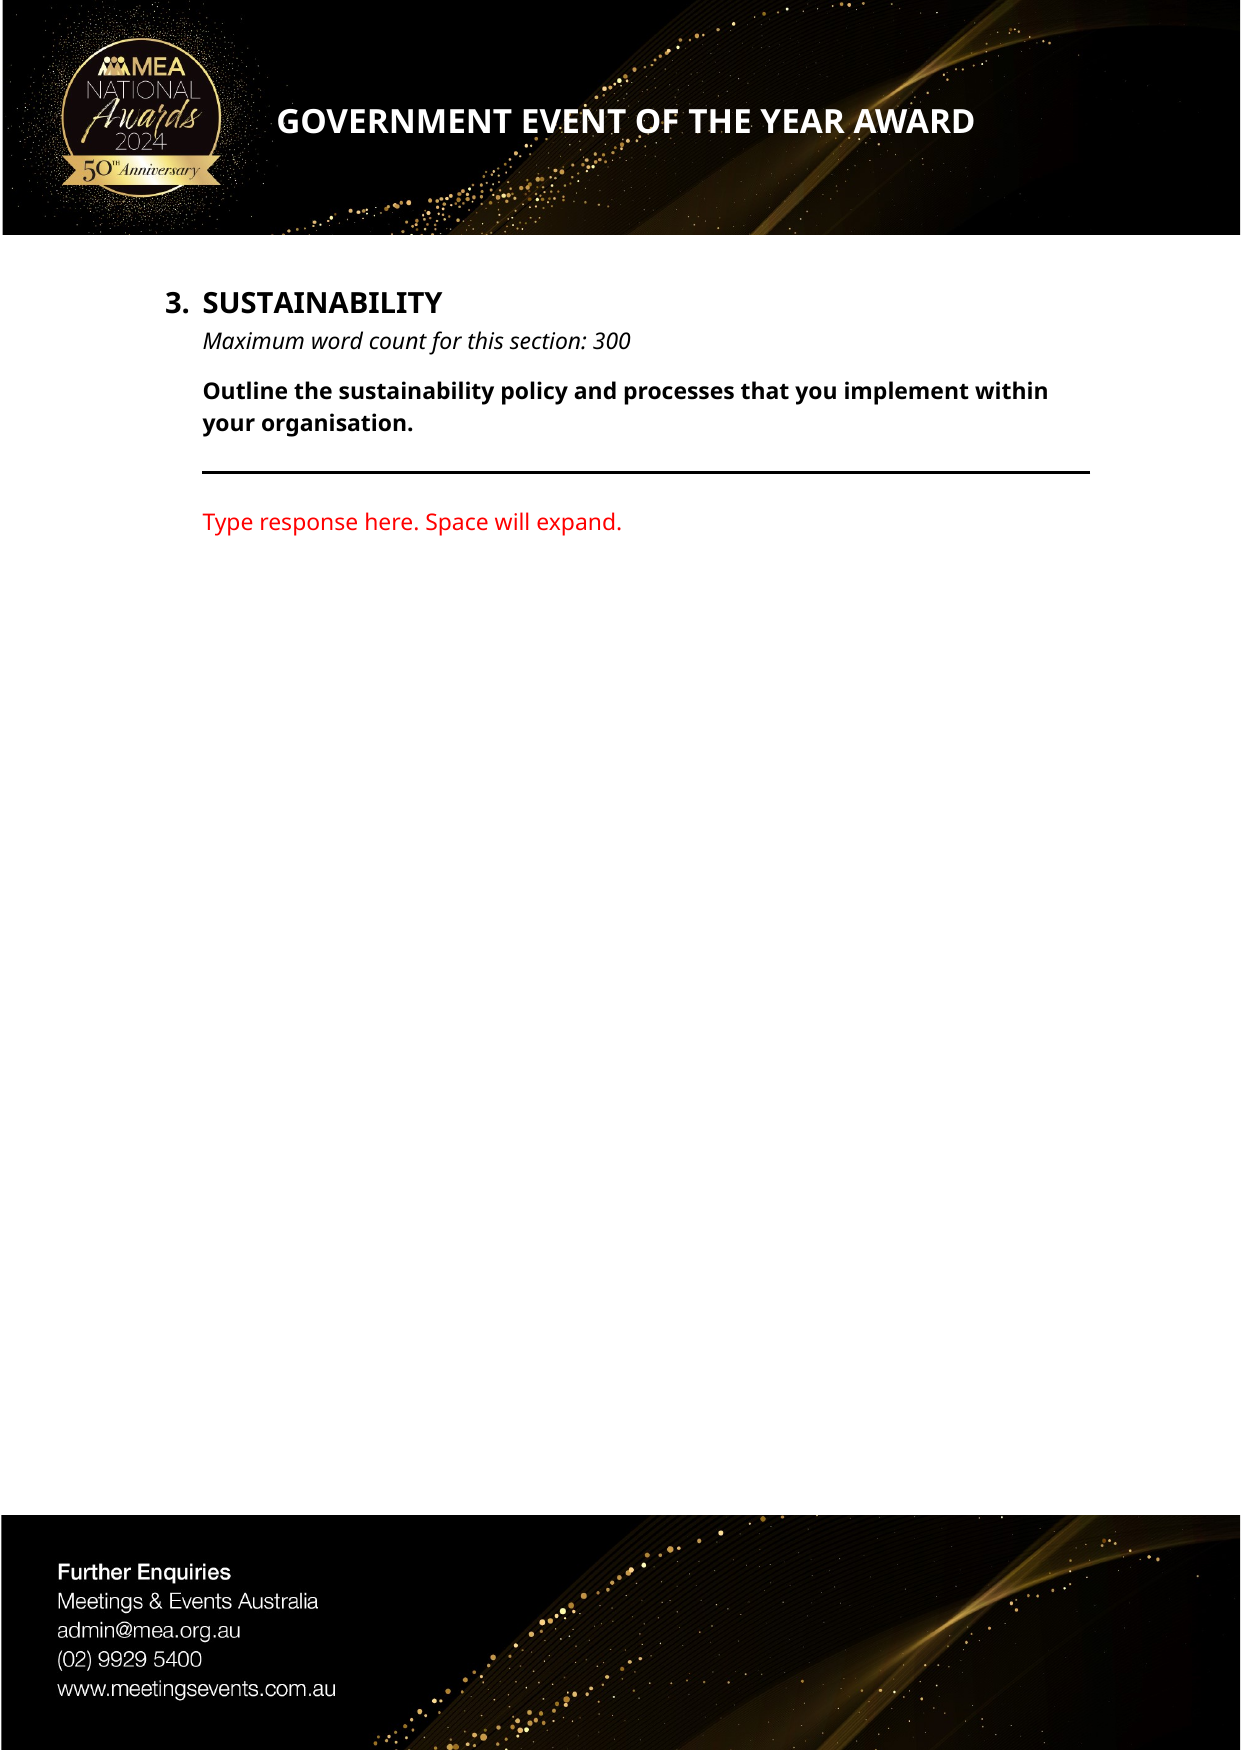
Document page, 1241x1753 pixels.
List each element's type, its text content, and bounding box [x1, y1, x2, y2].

list Maximum word count for this section: 300 [202, 325, 1090, 356]
picture [2, 0, 1241, 235]
text Outline the sustainability policy and processes that you implement within your organisation. [202, 375, 1090, 438]
picture [1, 1515, 1241, 1750]
text Type response here. Space will expand. [150, 506, 1090, 537]
list SUSTAINABILITY [165, 282, 1090, 322]
